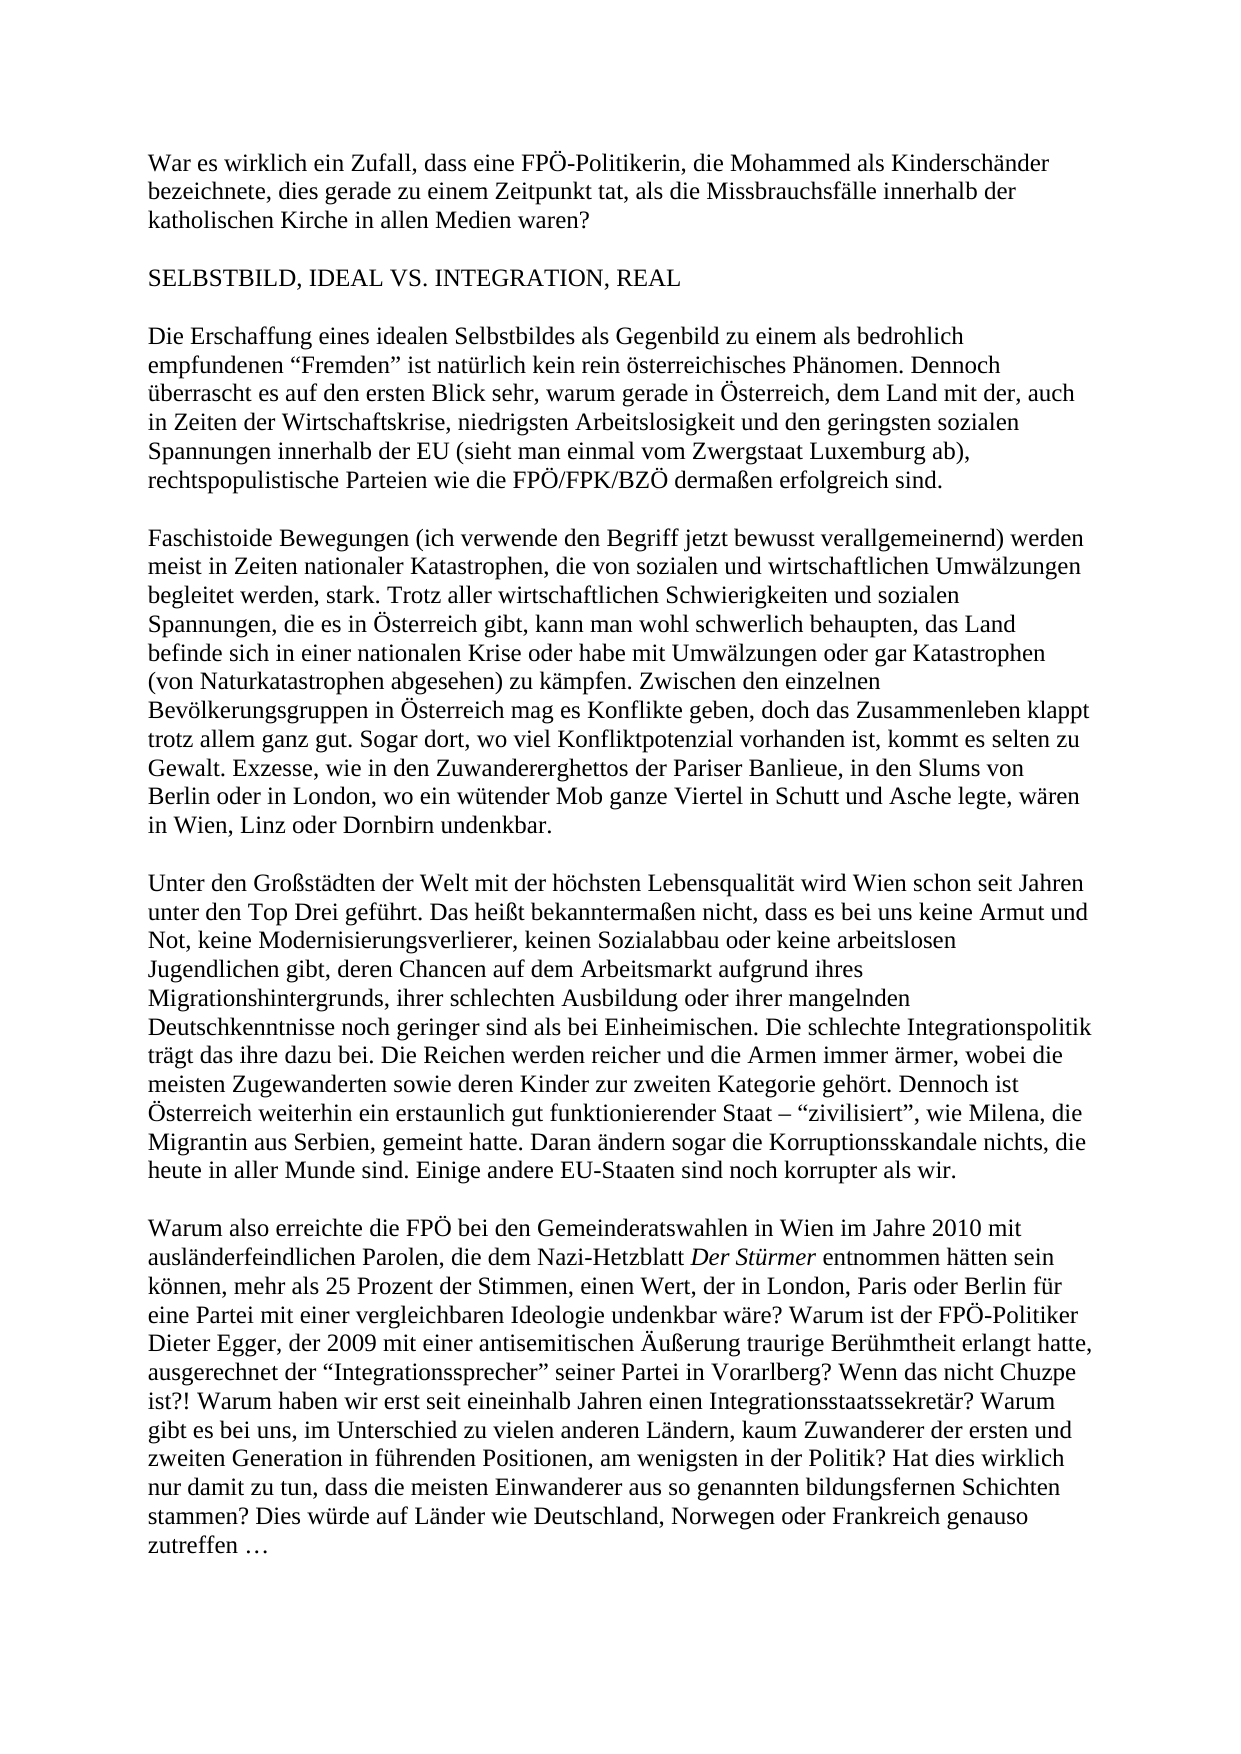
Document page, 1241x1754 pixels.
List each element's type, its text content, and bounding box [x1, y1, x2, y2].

text Unter den Großstädten der Welt mit der höchsten Lebensqualität wird Wien schon seit Jahren unter den Top Drei geführt. Das heißt bekanntermaßen nicht, dass es bei uns keine Armut und Not, keine Modernisierungsverlierer, keinen Sozialabbau oder keine arbeitslosen Jugendlichen gibt, deren Chancen auf dem Arbeitsmarkt aufgrund ihres Migrationshintergrunds, ihrer schlechten Ausbildung oder ihrer mangelnden Deutschkenntnisse noch geringer sind als bei Einheimischen. Die schlechte Integrationspolitik trägt das ihre dazu bei. Die Reichen werden reicher und die Armen immer ärmer, wobei die meisten Zugewanderten sowie deren Kinder zur zweiten Kategorie gehört. Dennoch ist Österreich weiterhin ein erstaunlich gut funktionierender Staat – “zivilisiert”, wie Milena, die Migrantin aus Serbien, gemeint hatte. Daran ändern sogar die Korruptionsskandale nichts, die heute in aller Munde sind. Einige andere EU-Staaten sind noch korrupter als wir. [148, 868, 1093, 1184]
text War es wirklich ein Zufall, dass eine FPÖ-Politikerin, die Mohammed als Kinderschänder bezeichnete, dies gerade zu einem Zeitpunkt tat, als die Missbrauchsfälle innerhalb der katholischen Kirche in allen Medien waren? [148, 148, 1093, 234]
text SELBSTBILD, IDEAL VS. INTEGRATION, REAL [148, 263, 1093, 292]
text Faschistoide Bewegungen (ich verwende den Begriff jetzt bewusst verallgemeinernd) werden meist in Zeiten nationaler Katastrophen, die von sozialen und wirtschaftlichen Umwälzungen begleitet werden, stark. Trotz aller wirtschaftlichen Schwierigkeiten und sozialen Spannungen, die es in Österreich gibt, kann man wohl schwerlich behaupten, das Land befinde sich in einer nationalen Krise oder habe mit Umwälzungen oder gar Katastrophen (von Naturkatastrophen abgesehen) zu kämpfen. Zwischen den einzelnen Bevölkerungsgruppen in Österreich mag es Konflikte geben, doch das Zusammenleben klappt trotz allem ganz gut. Sogar dort, wo viel Konfliktpotenzial vorhanden ist, kommt es selten zu Gewalt. Exzesse, wie in den Zuwandererghettos der Pariser Banlieue, in den Slums von Berlin oder in London, wo ein wütender Mob ganze Viertel in Schutt und Asche legte, wären in Wien, Linz oder Dornbirn undenkbar. [148, 523, 1093, 839]
text Die Erschaffung eines idealen Selbstbildes als Gegenbild zu einem als bedrohlich empfundenen “Fremden” ist natürlich kein rein österreichisches Phänomen. Dennoch überrascht es auf den ersten Blick sehr, warum gerade in Österreich, dem Land mit der, auch in Zeiten der Wirtschaftskrise, niedrigsten Arbeitslosigkeit und den geringsten sozialen Spannungen innerhalb der EU (sieht man einmal vom Zwergstaat Luxemburg ab), rechtspopulistische Parteien wie die FPÖ/FPK/BZÖ dermaßen erfolgreich sind. [148, 321, 1093, 493]
text Warum also erreichte die FPÖ bei den Gemeinderatswahlen in Wien im Jahre 2010 mit ausländerfeindlichen Parolen, die dem Nazi-Hetzblatt Der Stürmer entnommen hätten sein können, mehr als 25 Prozent der Stimmen, einen Wert, der in London, Paris oder Berlin für eine Partei mit einer vergleichbaren Ideologie undenkbar wäre? Warum ist der FPÖ-Politiker Dieter Egger, der 2009 mit einer antisemitischen Äußerung traurige Berühmtheit erlangt hatte, ausgerechnet der “Integrationssprecher” seiner Partei in Vorarlberg? Wenn das nicht Chuzpe ist?! Warum haben wir erst seit eineinhalb Jahren einen Integrationsstaatssekretär? Warum gibt es bei uns, im Unterschied zu vielen anderen Ländern, kaum Zuwanderer der ersten und zweiten Generation in führenden Positionen, am wenigsten in der Politik? Hat dies wirklich nur damit zu tun, dass die meisten Einwanderer aus so genannten bildungsfernen Schichten stammen? Dies würde auf Länder wie Deutschland, Norwegen oder Frankreich genauso zutreffen … [148, 1213, 1093, 1558]
